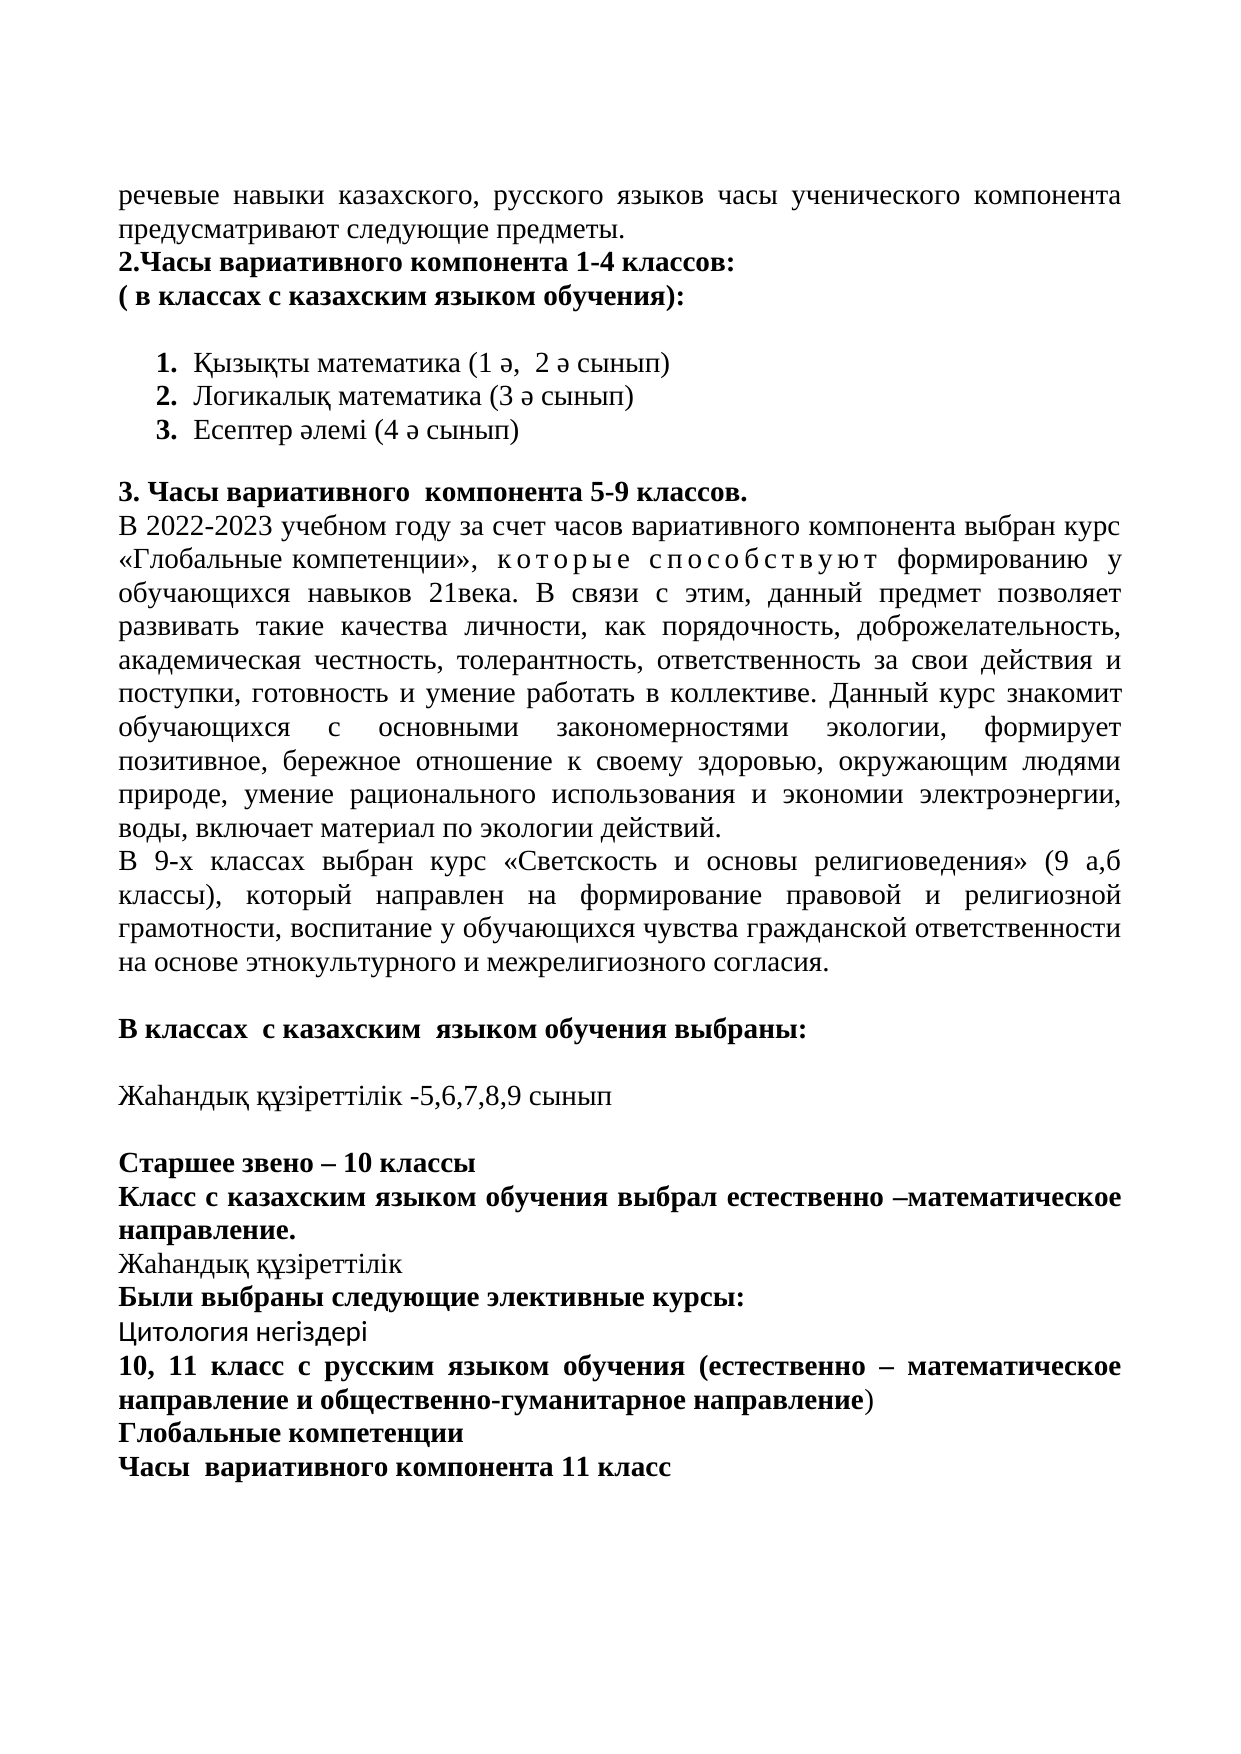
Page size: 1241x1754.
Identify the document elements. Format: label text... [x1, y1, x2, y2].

text Жаһандық құзіреттілік -5,6,7,8,9 сынып [118, 1078, 1122, 1112]
text Глобальные компетенции [118, 1416, 1122, 1449]
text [118, 177, 1122, 244]
list Қызықты математика (1 ә, 2 ә сынып) [156, 345, 1122, 378]
text Жаһандық құзіреттілік [118, 1246, 1122, 1279]
list Есептер әлемі (4 ә сынып) [156, 412, 1122, 446]
text Были выбраны следующие элективные курсы: [118, 1279, 1122, 1313]
text 10, 11 класс с русским языком обучения (естественно – математическое направление и общественно-гуманитарное направление) [118, 1348, 1122, 1416]
text Старшее звено – 10 классы [118, 1145, 1122, 1179]
text В 9-х классах выбран курс «Светскость и основы религиоведения» (9 а,б классы), который направлен на формирование правовой и религиозной грамотности, воспитание у обучающихся чувства гражданской ответственности на основе этнокультурного и межрелигиозного согласия. [118, 843, 1122, 977]
text Класс с казахским языком обучения выбрал естественно –математическое направление. [118, 1179, 1122, 1246]
text ( в классах с казахским языком обучения): [118, 278, 1122, 311]
text В 2022-2023 учебном году за счет часов вариативного компонента выбран курс «Глобальные компетенции», которые способствуют формированию у обучающихся навыков 21века. В связи с этим, данный предмет позволяет развивать такие качества личности, как порядочность, доброжелательность, академическая честность, толерантность, ответственность за свои действия и поступки, готовность и умение работать в коллективе. Данный курс знакомит обучающихся с основными закономерностями экологии, формирует позитивное, бережное отношение к своему здоровью, окружающим людями природе, умение рационального использования и экономии электроэнергии, воды, включает материал по экологии действий. [118, 508, 1122, 843]
text Часы вариативного компонента 11 класс [118, 1449, 1122, 1483]
text В классах с казахским языком обучения выбраны: [118, 1011, 1122, 1044]
list Логикалық математика (3 ә сынып) [156, 378, 1122, 412]
text 3. Часы вариативного компонента 5-9 классов. [118, 474, 1122, 508]
text 2.Часы вариативного компонента 1-4 классов: [118, 244, 1122, 278]
text Цитология негіздері [118, 1313, 1122, 1348]
